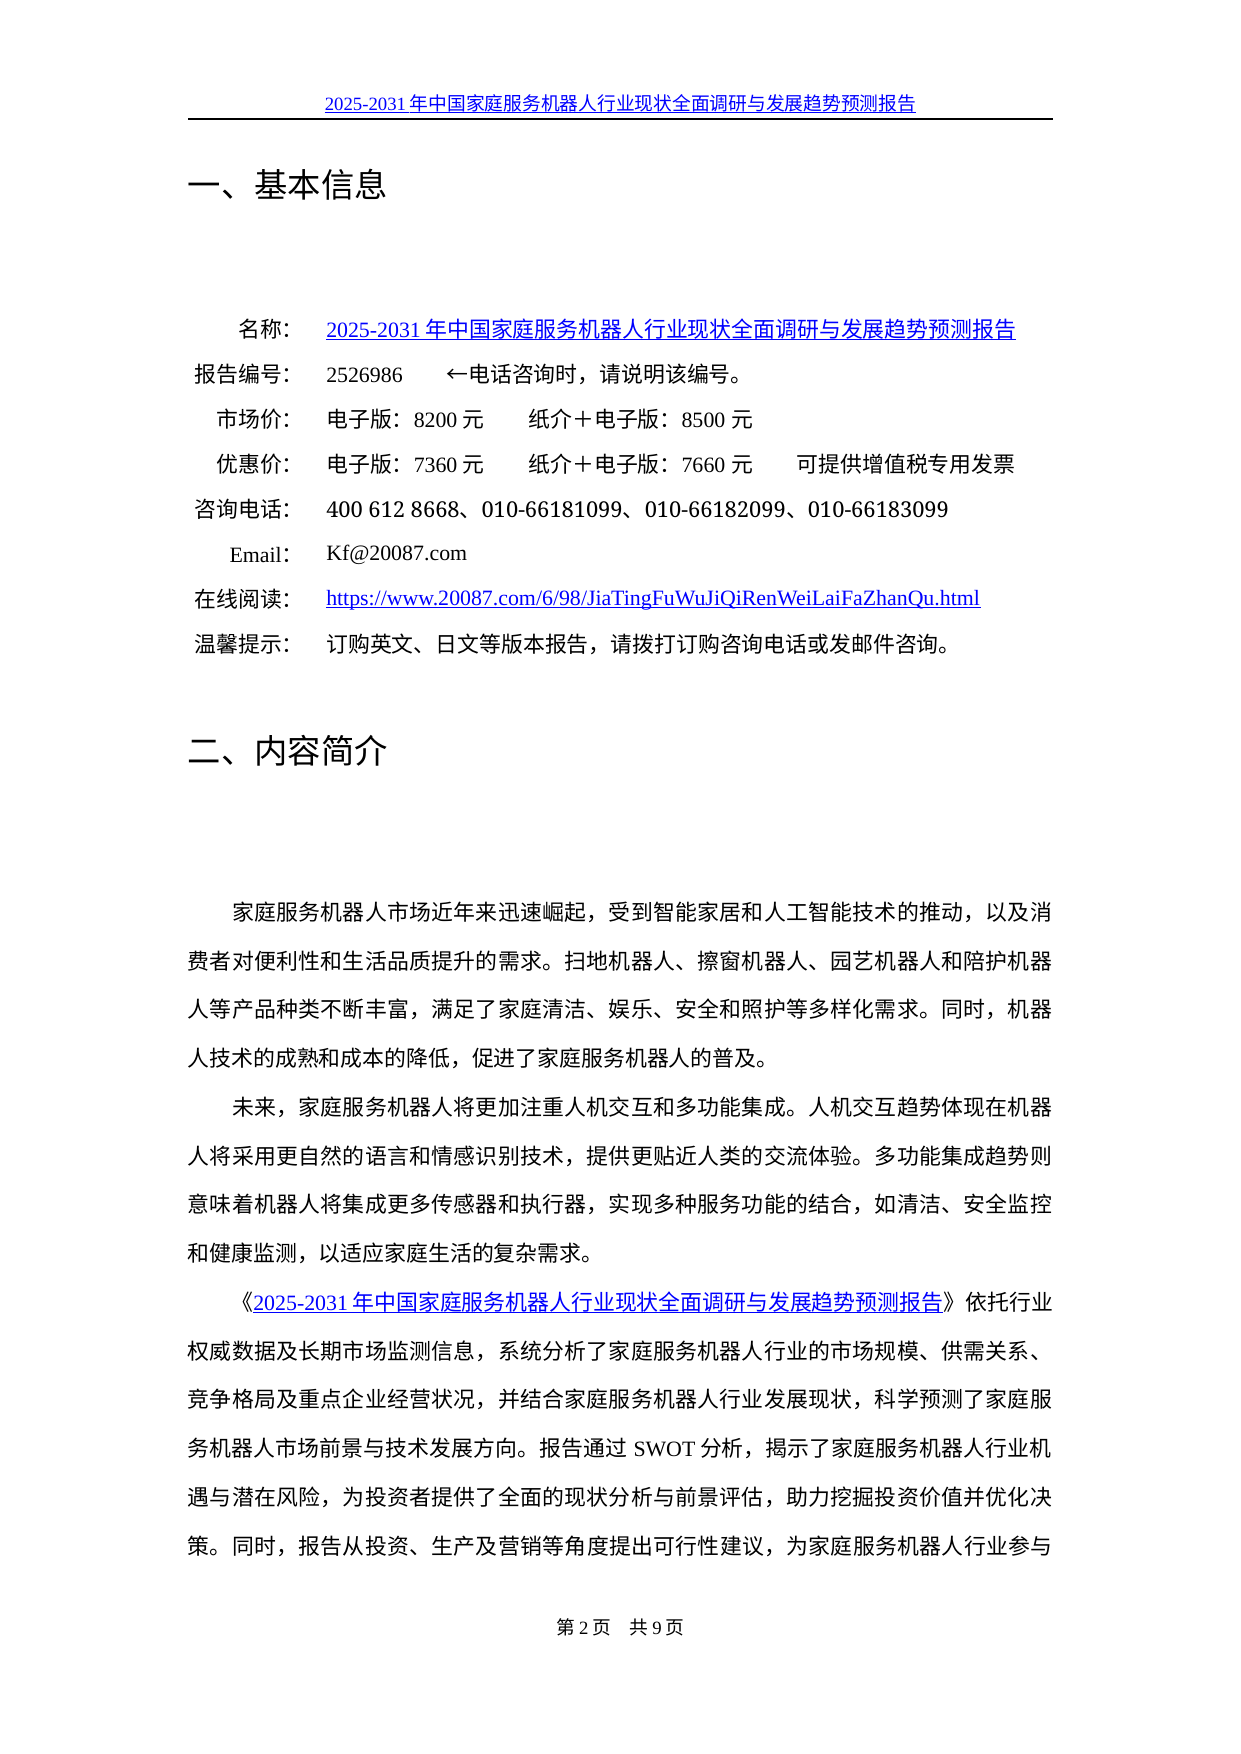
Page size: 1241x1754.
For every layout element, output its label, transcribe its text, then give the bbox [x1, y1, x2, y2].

table_cell 电子版：8200 元 纸介＋电子版：8500 元 [315, 402, 1073, 447]
table_cell 优惠价： [167, 447, 315, 492]
table_cell 电子版：7360 元 纸介＋电子版：7660 元 可提供增值税专用发票 [315, 447, 1073, 492]
table_cell 市场价： [167, 402, 315, 447]
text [187, 894, 1053, 1561]
table_header 2025-2031年中国家庭服务机器人行业现状全面调研与发展趋势预测报告 [315, 312, 1073, 357]
table_cell 温馨提示： [167, 627, 315, 672]
table_header 名称： [167, 312, 315, 357]
table_cell Kf@20087.com [315, 537, 1073, 582]
table_cell [315, 582, 1073, 627]
table_cell Email： [167, 537, 315, 582]
table_cell 400 612 8668、010-66181099、010-66182099、010-66183099 [315, 492, 1073, 537]
table_cell 2526986 ←电话咨询时，请说明该编号。 [315, 357, 1073, 402]
table_cell 订购英文、日文等版本报告，请拨打订购咨询电话或发邮件咨询。 [315, 627, 1073, 672]
title 二、内容简介 [187, 717, 1053, 782]
table_cell 报告编号： [167, 357, 315, 402]
title 一、基本信息 [187, 150, 1053, 215]
table_cell 咨询电话： [167, 492, 315, 537]
table_cell 在线阅读： [167, 582, 315, 627]
